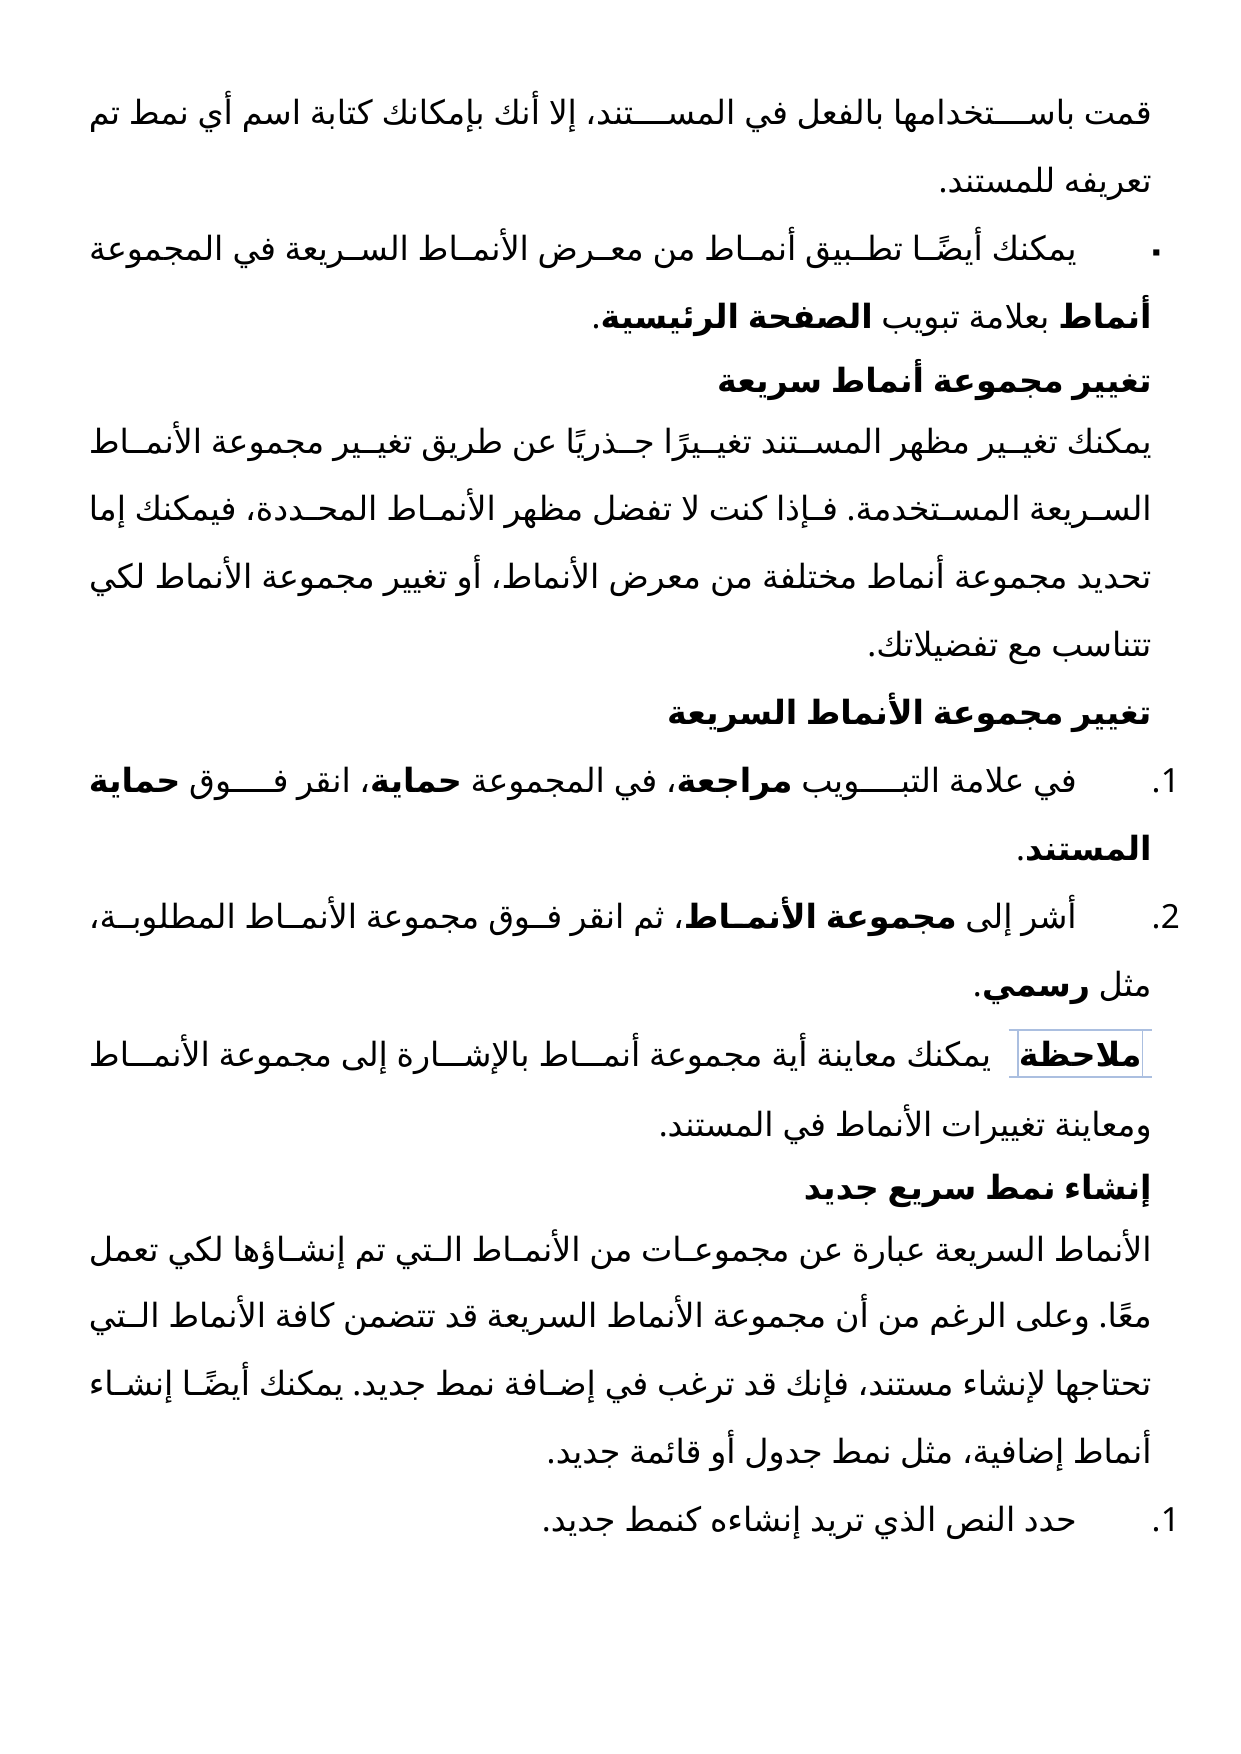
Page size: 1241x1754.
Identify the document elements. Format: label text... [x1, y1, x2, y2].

text إنشاء نمط سريع جديد [89, 1169, 1152, 1207]
text ملاحظة يمكنك معاينة أية مجموعة أنماط بالإشارة إلى مجموعة الأنماط ومعاينة تغييرات الأنماط في المستند. [89, 1029, 1152, 1146]
list حدد النص الذي تريد إنشاءه كنمط جديد. [89, 1496, 1152, 1542]
list في علامة التبويب مراجعة، في المجموعة حماية، انقر فوق حماية المستند. [89, 757, 1152, 870]
list أشر إلى مجموعة الأنماط، ثم انقر فوق مجموعة الأنماط المطلوبة، مثل رسمي. [89, 893, 1152, 1007]
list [89, 89, 1152, 202]
text تغيير مجموعة الأنماط السريعة [89, 689, 1152, 734]
list يمكنك أيضًا تطبيق أنماط من معرض الأنماط السريعة في المجموعة أنماط بعلامة تبويب الصفحة الرئيسية. [89, 225, 1152, 338]
text تغيير مجموعة أنماط سريعة [89, 361, 1152, 400]
text يمكنك تغيير مظهر المستند تغييرًا جذريًا عن طريق تغيير مجموعة الأنماط السريعة المستخدمة. فإذا كنت لا تفضل مظهر الأنماط المحددة، فيمكنك إما تحديد مجموعة أنماط مختلفة من معرض الأنماط، أو تغيير مجموعة الأنماط لكي تتناسب مع تفضيلاتك. [89, 423, 1152, 666]
text الأنماط السريعة عبارة عن مجموعات من الأنماط التي تم إنشاؤها لكي تعمل معًا. وعلى الرغم من أن مجموعة الأنماط السريعة قد تتضمن كافة الأنماط التي تحتاجها لإنشاء مستند، فإنك قد ترغب في إضافة نمط جديد. يمكنك أيضًا إنشاء أنماط إضافية، مثل نمط جدول أو قائمة جديد. [89, 1230, 1152, 1473]
